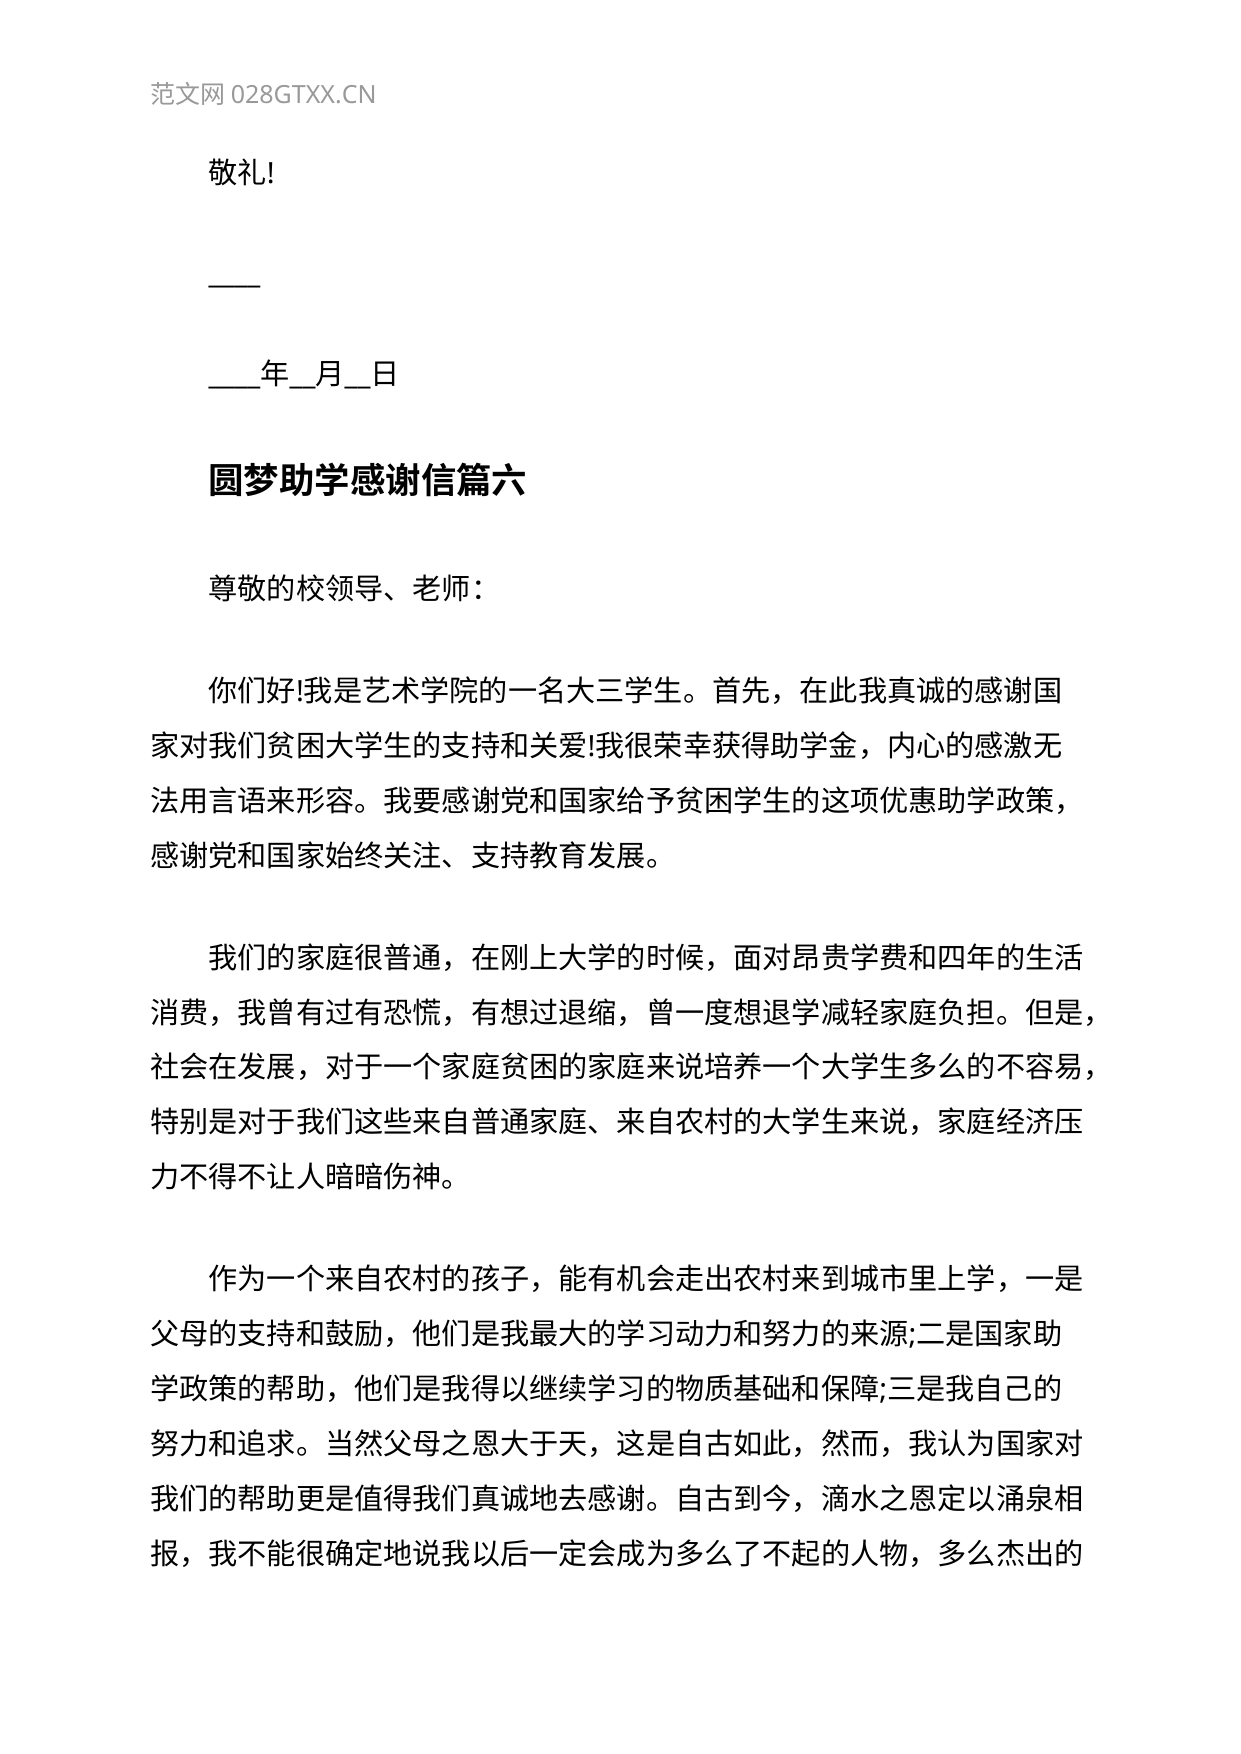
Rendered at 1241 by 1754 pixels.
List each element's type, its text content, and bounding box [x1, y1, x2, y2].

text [150, 1256, 1090, 1573]
text 圆梦助学感谢信篇六 [150, 452, 1090, 504]
text ____ [150, 252, 1090, 292]
text 敬礼! [150, 150, 1090, 192]
text 我们的家庭很普通，在刚上大学的时候，面对昂贵学费和四年的生活消费，我曾有过有恐慌，有想过退缩，曾一度想退学减轻家庭负担。但是，社会在发展，对于一个家庭贫困的家庭来说培养一个大学生多么的不容易，特别是对于我们这些来自普通家庭、来自农村的大学生来说，家庭经济压力不得不让人暗暗伤神。 [150, 934, 1090, 1196]
text ____年__月__日 [150, 350, 1090, 393]
text 尊敬的校领导、老师： [150, 566, 1090, 608]
text 你们好!我是艺术学院的一名大三学生。首先，在此我真诚的感谢国家对我们贫困大学生的支持和关爱!我很荣幸获得助学金，内心的感激无法用言语来形容。我要感谢党和国家给予贫困学生的这项优惠助学政策，感谢党和国家始终关注、支持教育发展。 [150, 668, 1090, 875]
